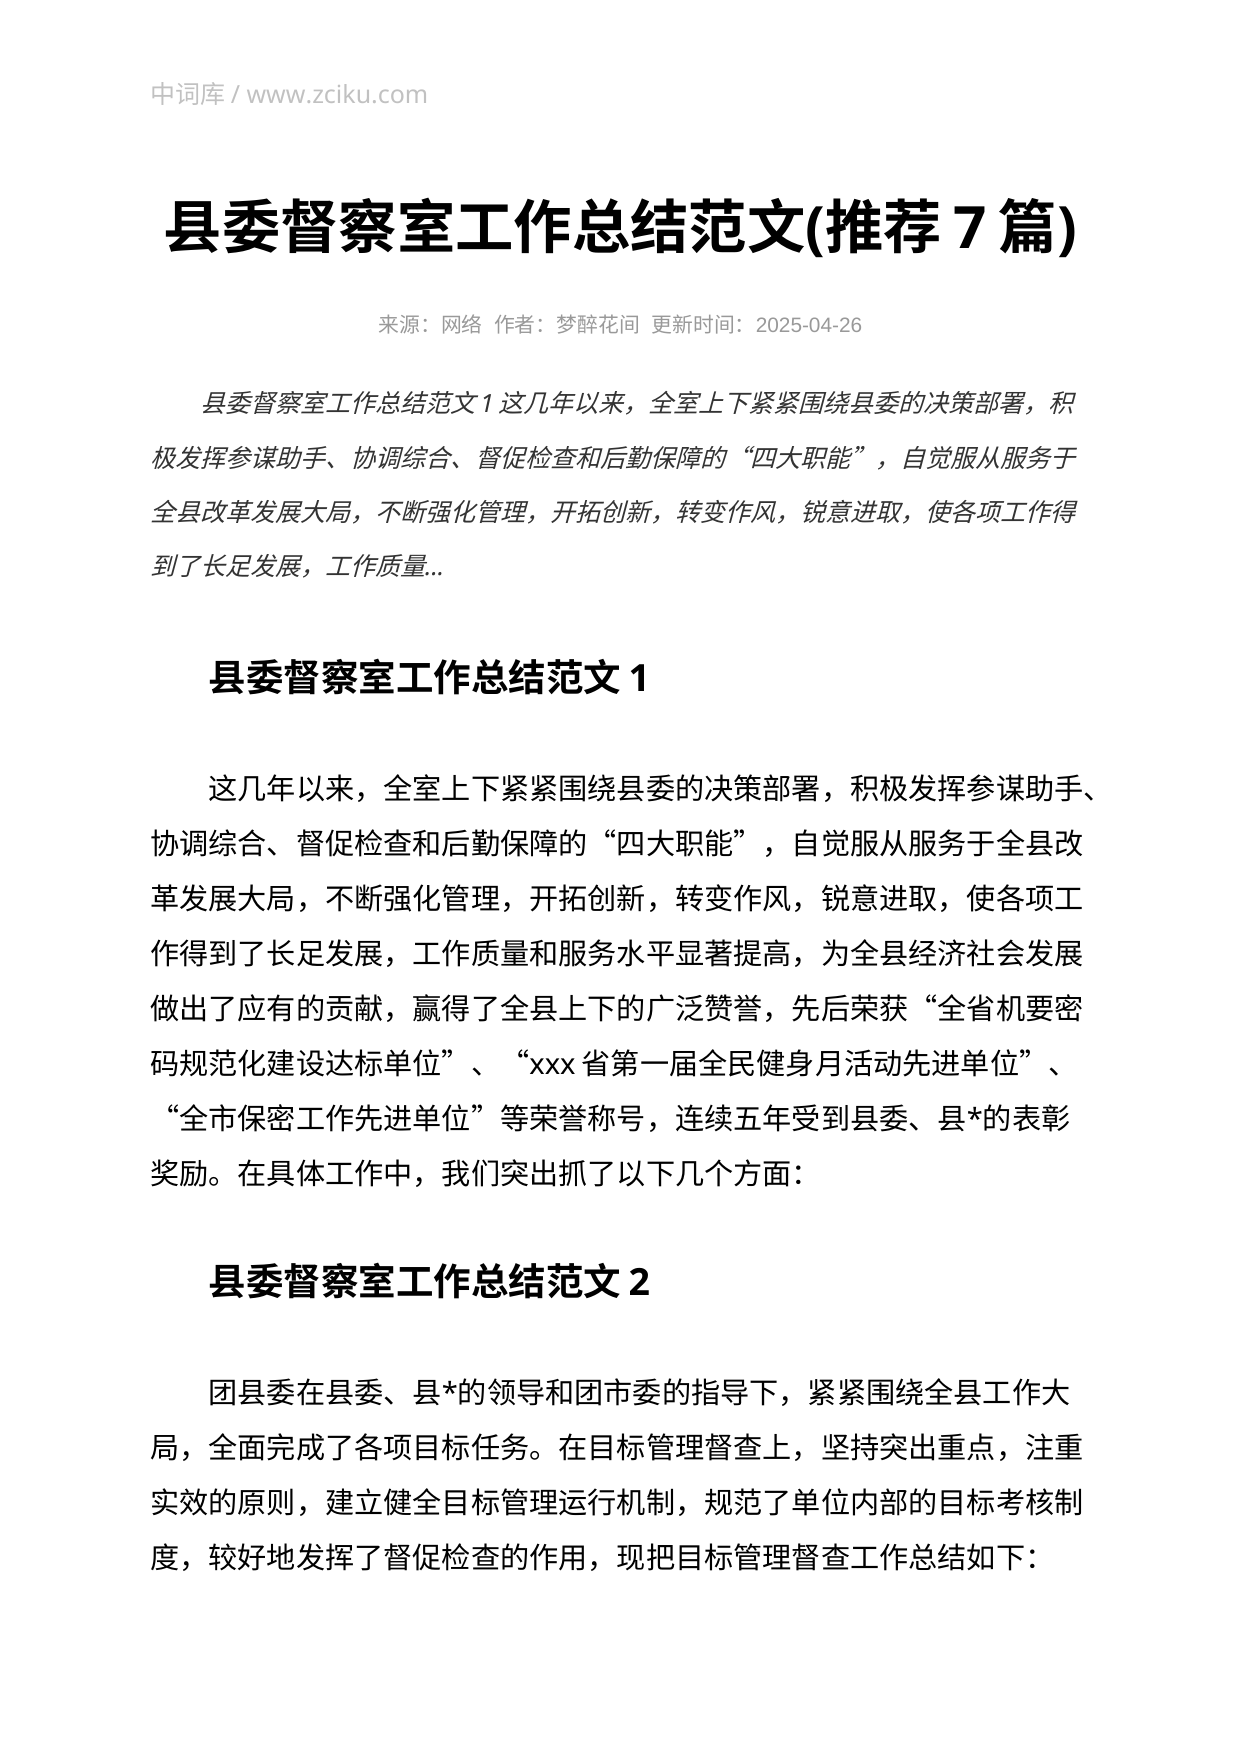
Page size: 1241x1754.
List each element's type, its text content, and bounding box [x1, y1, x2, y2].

text 来源：网络 作者：梦醉花间 更新时间：2025-04-26 [150, 313, 1090, 337]
subtitle 县委督察室工作总结范文(推荐7篇) [150, 181, 1090, 266]
text 县委督察室工作总结范文2 [150, 1252, 1090, 1306]
text 团县委在县委、县*的领导和团市委的指导下，紧紧围绕全县工作大局，全面完成了各项目标任务。在目标管理督查上，坚持突出重点，注重实效的原则，建立健全目标管理运行机制，规范了单位内部的目标考核制度，较好地发挥了督促检查的作用，现把目标管理督查工作总结如下： [150, 1369, 1090, 1577]
text 县委督察室工作总结范文1这几年以来，全室上下紧紧围绕县委的决策部署，积极发挥参谋助手、协调综合、督促检查和后勤保障的“四大职能”，自觉服从服务于全县改革发展大局，不断强化管理，开拓创新，转变作风，锐意进取，使各项工作得到了长足发展，工作质量... [150, 384, 1090, 583]
text 这几年以来，全室上下紧紧围绕县委的决策部署，积极发挥参谋助手、协调综合、督促检查和后勤保障的“四大职能”，自觉服从服务于全县改革发展大局，不断强化管理，开拓创新，转变作风，锐意进取，使各项工作得到了长足发展，工作质量和服务水平显著提高，为全县经济社会发展做出了应有的贡献，赢得了全县上下的广泛赞誉，先后荣获“全省机要密码规范化建设达标单位”、“xxx省第一届全民健身月活动先进单位”、“全市保密工作先进单位”等荣誉称号，连续五年受到县委、县*的表彰奖励。在具体工作中，我们突出抓了以下几个方面： [150, 766, 1090, 1192]
text 县委督察室工作总结范文1 [150, 648, 1090, 703]
